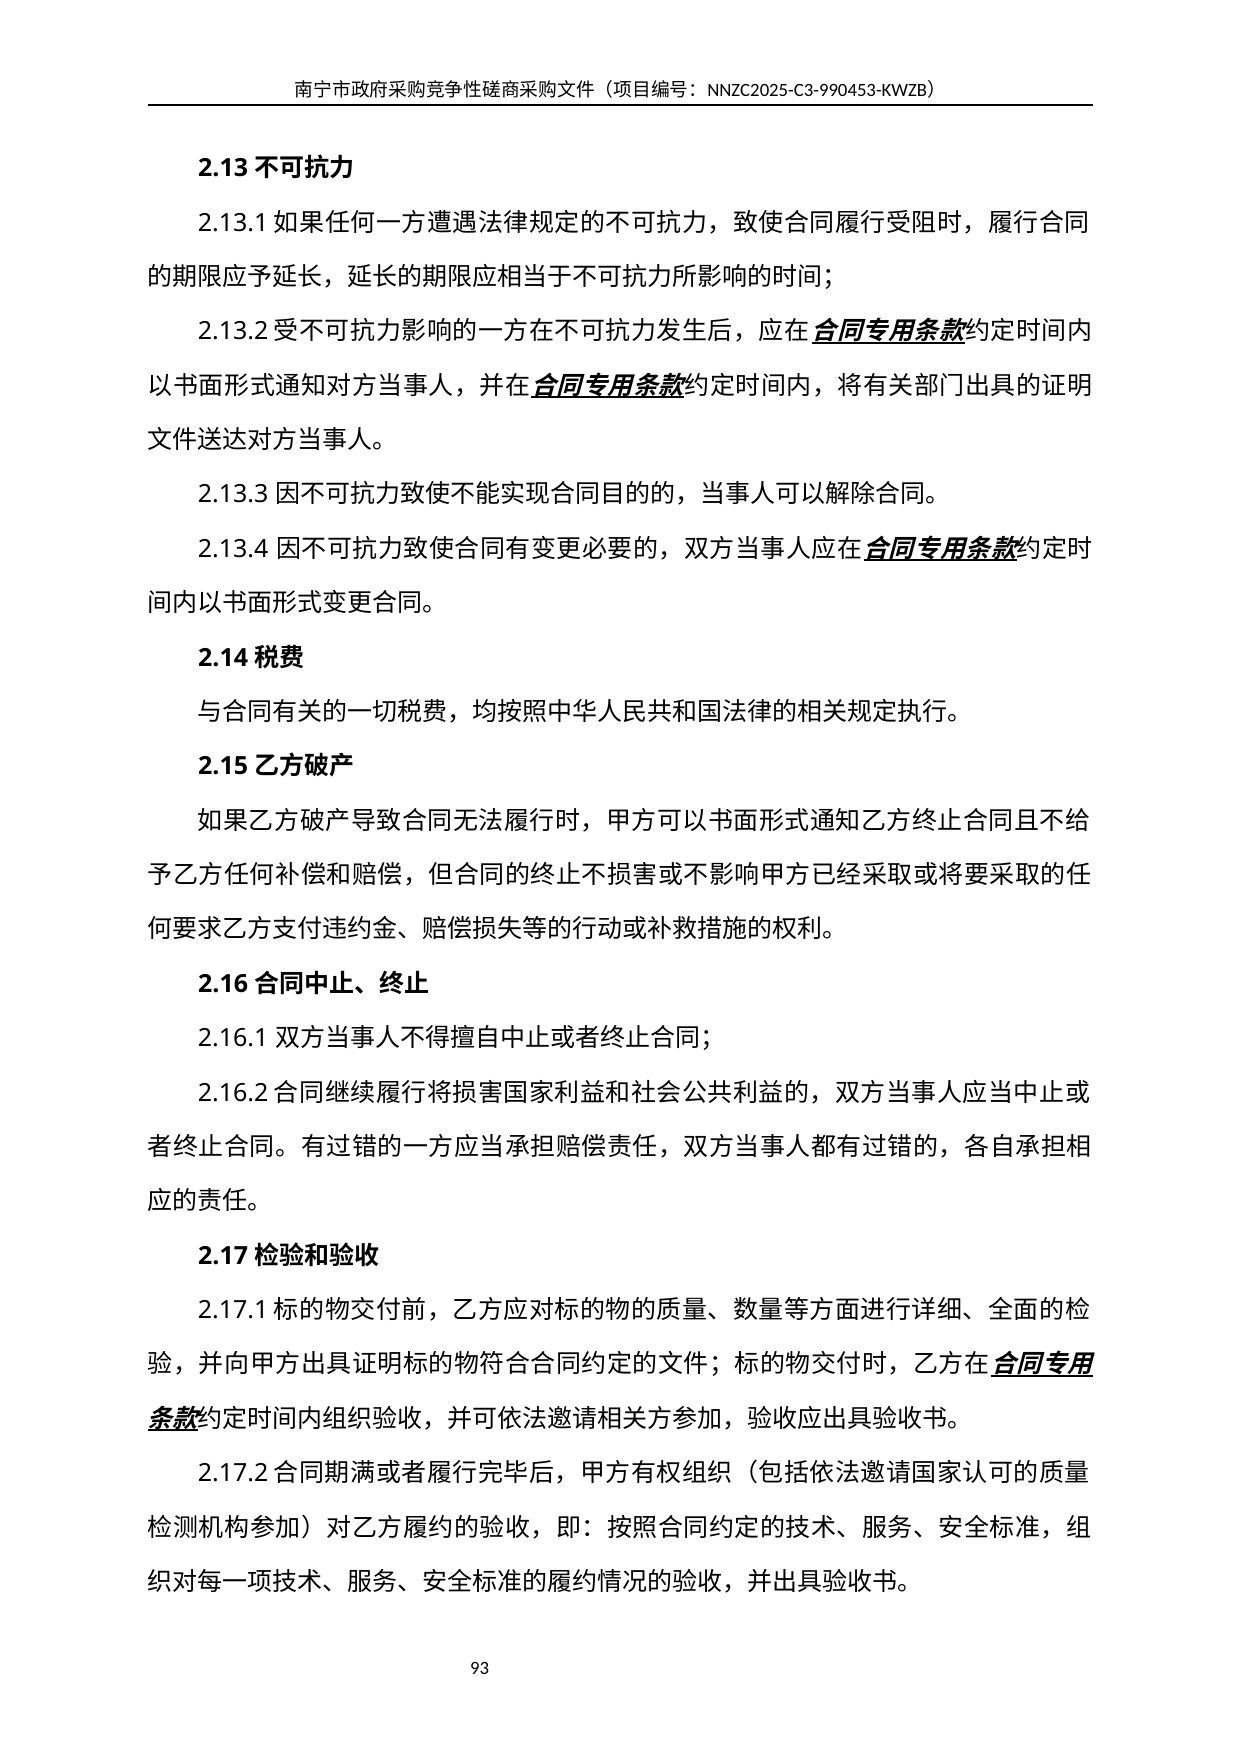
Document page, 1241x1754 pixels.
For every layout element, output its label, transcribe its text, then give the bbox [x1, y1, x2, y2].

text 2.15 乙方破产 [148, 746, 1093, 782]
text 2.13.4 因不可抗力致使合同有变更必要的，双方当事人应在合同专用条款约定时间内以书面形式变更合同。 [148, 528, 1093, 619]
text 2.17.1标的物交付前，乙方应对标的物的质量、数量等方面进行详细、全面的检验，并向甲方出具证明标的物符合合同约定的文件；标的物交付时，乙方在合同专用条款约定时间内组织验收，并可依法邀请相关方参加，验收应出具验收书。 [148, 1289, 1093, 1434]
text 2.17 检验和验收 [148, 1235, 1093, 1271]
text 2.13 不可抗力 [148, 148, 1093, 184]
text 2.13.2受不可抗力影响的一方在不可抗力发生后，应在合同专用条款约定时间内以书面形式通知对方当事人，并在合同专用条款约定时间内，将有关部门出具的证明文件送达对方当事人。 [148, 311, 1093, 456]
text 2.16.2合同继续履行将损害国家利益和社会公共利益的，双方当事人应当中止或者终止合同。有过错的一方应当承担赔偿责任，双方当事人都有过错的，各自承担相应的责任。 [148, 1072, 1093, 1217]
text 2.13.1如果任何一方遭遇法律规定的不可抗力，致使合同履行受阻时，履行合同的期限应予延长，延长的期限应相当于不可抗力所影响的时间； [148, 202, 1093, 293]
text 2.17.2合同期满或者履行完毕后，甲方有权组织（包括依法邀请国家认可的质量检测机构参加）对乙方履约的验收，即：按照合同约定的技术、服务、安全标准，组织对每一项技术、服务、安全标准的履约情况的验收，并出具验收书。 [148, 1453, 1093, 1598]
text 2.16.1 双方当事人不得擅自中止或者终止合同； [148, 1018, 1093, 1054]
text 2.16 合同中止、终止 [148, 963, 1093, 999]
text 2.13.3 因不可抗力致使不能实现合同目的的，当事人可以解除合同。 [148, 474, 1093, 510]
text 2.14 税费 [148, 637, 1093, 673]
text 如果乙方破产导致合同无法履行时，甲方可以书面形式通知乙方终止合同且不给予乙方任何补偿和赔偿，但合同的终止不损害或不影响甲方已经采取或将要采取的任何要求乙方支付违约金、赔偿损失等的行动或补救措施的权利。 [148, 800, 1093, 945]
text 与合同有关的一切税费，均按照中华人民共和国法律的相关规定执行。 [148, 691, 1093, 728]
